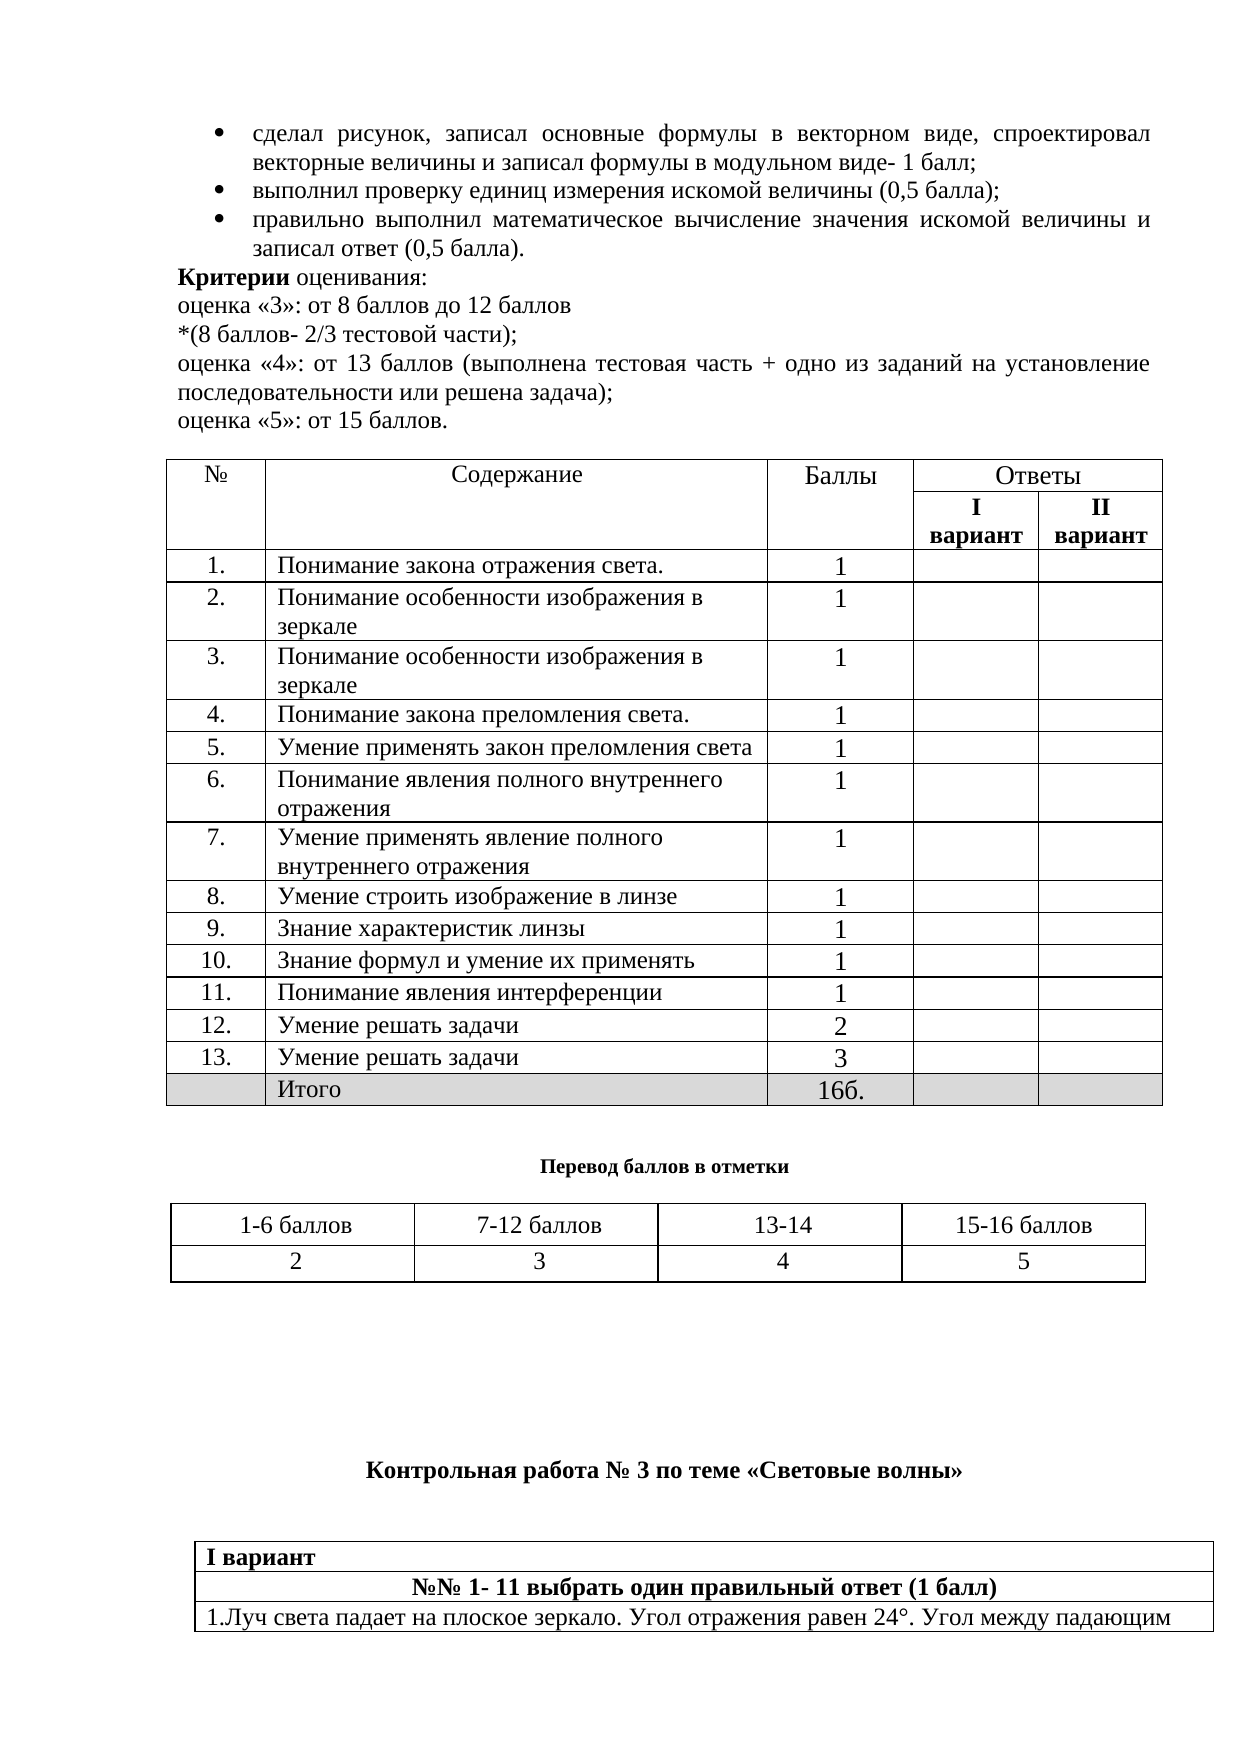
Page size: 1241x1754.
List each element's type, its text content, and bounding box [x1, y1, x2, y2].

text оценка «4»: от 13 баллов (выполнена тестовая часть + одно из заданий на установление последовательности или решена задача); [177, 348, 1152, 406]
table_cell 1 [768, 641, 913, 698]
table_cell [1039, 823, 1162, 880]
table_cell [1039, 945, 1162, 976]
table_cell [196, 1602, 1213, 1631]
table_cell 1 [768, 945, 913, 976]
table_cell 5. [167, 732, 265, 763]
table_cell [167, 1074, 265, 1105]
table_cell II вариант [1039, 492, 1162, 549]
table_cell Понимание явления интерференции [266, 978, 767, 1009]
table_cell 7. [167, 823, 265, 880]
table_cell 4 [659, 1246, 901, 1281]
table_cell 1 [768, 550, 913, 581]
table_cell Умение решать задачи [266, 1010, 767, 1041]
table_cell 3 [415, 1246, 657, 1281]
table_cell 1 [768, 583, 913, 640]
table_cell 6. [167, 764, 265, 821]
table_cell №№ 1- 11 выбрать один правильный ответ (1 балл) [196, 1572, 1213, 1601]
table_cell 1 [768, 881, 913, 912]
table_cell [1039, 550, 1162, 581]
table_cell [914, 583, 1038, 640]
table_cell [914, 881, 1038, 912]
table_cell 8. [167, 881, 265, 912]
table_cell [914, 978, 1038, 1009]
table_header № [167, 460, 265, 549]
table_cell Понимание закона отражения света. [266, 550, 767, 581]
table_cell [914, 641, 1038, 698]
table_cell Умение решать задачи [266, 1042, 767, 1073]
table_cell Умение применять явление полного внутреннего отражения [266, 823, 767, 880]
table_cell Умение применять закон преломления света [266, 732, 767, 763]
table_cell [1039, 583, 1162, 640]
table_cell Знание характеристик линзы [266, 913, 767, 944]
table_cell 2 [172, 1246, 414, 1281]
table_cell 3. [167, 641, 265, 698]
table_cell 1 [768, 764, 913, 821]
table_cell Понимание особенности изображения в зеркале [266, 583, 767, 640]
table_cell 13. [167, 1042, 265, 1073]
table_cell 1 [768, 823, 913, 880]
table_cell [1039, 764, 1162, 821]
table_cell 1. [167, 550, 265, 581]
table_cell 1 [768, 700, 913, 731]
table_cell [914, 1042, 1038, 1073]
table_cell [1039, 913, 1162, 944]
table_cell [914, 913, 1038, 944]
table_cell Понимание закона преломления света. [266, 700, 767, 731]
table_cell Понимание явления полного внутреннего отражения [266, 764, 767, 821]
list правильно выполнил математическое вычисление значения искомой величины и записал ответ (0,5 балла). [215, 204, 1152, 262]
table_cell [1039, 641, 1162, 698]
table_cell [1039, 1010, 1162, 1041]
table_cell [914, 700, 1038, 731]
table_header Ответы [914, 460, 1162, 491]
table_cell [914, 732, 1038, 763]
table_cell 1 [768, 978, 913, 1009]
table_cell I вариант [914, 492, 1038, 549]
text оценка «5»: от 15 баллов. [177, 406, 1152, 434]
list выполнил проверку единиц измерения искомой величины (0,5 балла); [215, 176, 1152, 204]
table_cell [914, 550, 1038, 581]
text Критерии оценивания: [177, 262, 1152, 291]
table_cell [914, 823, 1038, 880]
table_cell [1039, 881, 1162, 912]
table_cell [914, 764, 1038, 821]
table_cell 1 [768, 732, 913, 763]
text Контрольная работа № 3 по теме «Световые волны» [177, 1455, 1152, 1484]
table_cell 5 [903, 1246, 1145, 1281]
table_cell 9. [167, 913, 265, 944]
table_cell [1039, 700, 1162, 731]
table_header Содержание [266, 460, 767, 549]
table_cell 2 [768, 1010, 913, 1041]
table_header 13-14 [659, 1204, 901, 1245]
table_cell [914, 945, 1038, 976]
table_cell [1039, 978, 1162, 1009]
table_cell Знание формул и умение их применять [266, 945, 767, 976]
table_cell 16б. [768, 1074, 913, 1105]
table_cell Итого [266, 1074, 767, 1105]
table_cell 3 [768, 1042, 913, 1073]
table_cell [1039, 1074, 1162, 1105]
table_cell 12. [167, 1010, 265, 1041]
table_header Баллы [768, 460, 913, 549]
table_header I вариант [196, 1542, 1213, 1571]
table_cell Умение строить изображение в линзе [266, 881, 767, 912]
text *(8 баллов- 2/3 тестовой части); [177, 319, 1152, 348]
table_cell Понимание особенности изображения в зеркале [266, 641, 767, 698]
table_cell [914, 1074, 1038, 1105]
table_cell 4. [167, 700, 265, 731]
table_cell [1039, 732, 1162, 763]
text Перевод баллов в отметки [177, 1154, 1152, 1178]
table_header 7-12 баллов [415, 1204, 657, 1245]
table_header 15-16 баллов [903, 1204, 1145, 1245]
table_cell [1039, 1042, 1162, 1073]
table_cell 11. [167, 978, 265, 1009]
list сделал рисунок, записал основные формулы в векторном виде, спроектировал векторные величины и записал формулы в модульном виде- 1 балл; [215, 118, 1152, 176]
table_cell 1 [768, 913, 913, 944]
table_cell 2. [167, 583, 265, 640]
table_cell 10. [167, 945, 265, 976]
table_header 1-6 баллов [172, 1204, 414, 1245]
table_cell [914, 1010, 1038, 1041]
text оценка «3»: от 8 баллов до 12 баллов [177, 291, 1152, 319]
